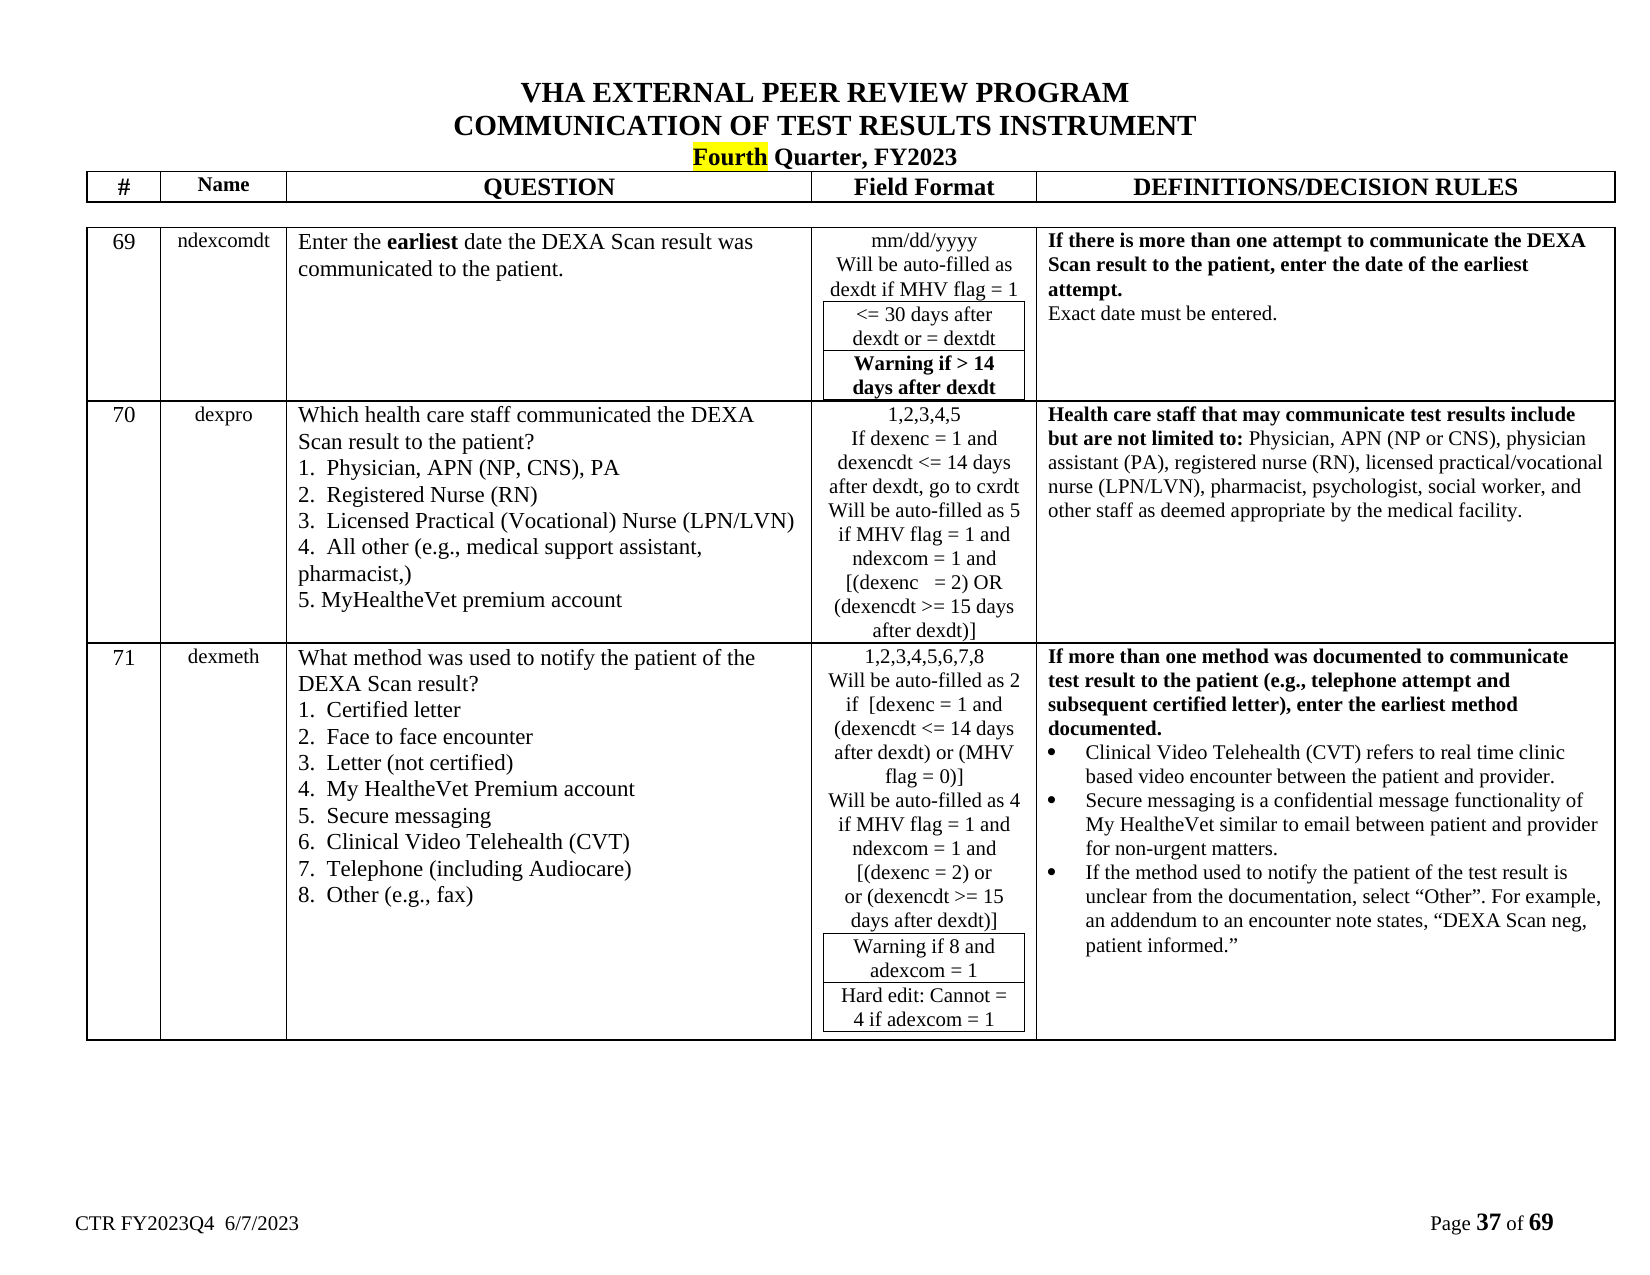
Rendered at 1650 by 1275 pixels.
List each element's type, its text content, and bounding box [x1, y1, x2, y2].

table_cell Health care staff that may communicate test results include but are not limited to: Physician, APN (NP or CNS), physician assistant (PA), registered nurse (RN), licensed practical/vocational nurse (LPN/LVN), pharmacist, psychologist, social worker, and other staff as deemed appropriate by the medical facility. [1037, 402, 1614, 642]
table_cell Enter the earliest date the DEXA Scan result was communicated to the patient. [287, 228, 811, 400]
table_cell 71 [88, 644, 160, 1039]
table_cell 70 [88, 402, 160, 642]
table_cell What method was used to notify the patient of the DEXA Scan result? 1. Certified letter 2. Face to face encounter 3. Letter (not certified) 4. My HealtheVet Premium account 5. Secure messaging 6. Clinical Video Telehealth (CVT) 7. Telephone (including Audiocare) 8. Other (e.g., fax) [287, 644, 811, 1039]
table_cell 1,2,3,4,5,6,7,8 Will be auto-filled as 2 if [dexenc = 1 and (dexencdt <= 14 days after dexdt) or (MHV flag = 0)] Will be auto-filled as 4 if MHV flag = 1 and ndexcom = 1 and [(dexenc = 2) or or (dexencdt >= 15 days after dexdt)] [812, 644, 1036, 1039]
table_cell dexpro [161, 402, 286, 642]
table_cell If more than one method was documented to communicate test result to the patient (e.g., telephone attempt and subsequent certified letter), enter the earliest method documented. Clinical Video Telehealth (CVT) refers to real time clinic based video encounter between the patient and provider. Secure messaging is a confidential message functionality of My HealtheVet similar to email between patient and provider for non-urgent matters. If the method used to notify the patient of the test result is unclear from the documentation, select “Other”. For example, an addendum to an encounter note states, “DEXA Scan neg, patient informed.” [1037, 644, 1614, 1039]
table_cell mm/dd/yyyy Will be auto-filled as dexdt if MHV flag = 1 [812, 228, 1036, 400]
table_cell If there is more than one attempt to communicate the DEXA Scan result to the patient, enter the date of the earliest attempt. Exact date must be entered. [1037, 228, 1614, 400]
table_cell 1,2,3,4,5 If dexenc = 1 and dexencdt <= 14 days after dexdt, go to cxrdt Will be auto-filled as 5 if MHV flag = 1 and ndexcom = 1 and [(dexenc = 2) OR (dexencdt >= 15 days after dexdt)] [812, 402, 1036, 642]
table_cell dexmeth [161, 644, 286, 1039]
table_cell 69 [88, 228, 160, 400]
table_cell ndexcomdt [161, 228, 286, 400]
table_cell Which health care staff communicated the DEXA Scan result to the patient? 1. Physician, APN (NP, CNS), PA 2. Registered Nurse (RN) 3. Licensed Practical (Vocational) Nurse (LPN/LVN) 4. All other (e.g., medical support assistant, pharmacist,) 5. MyHealtheVet premium account [287, 402, 811, 642]
